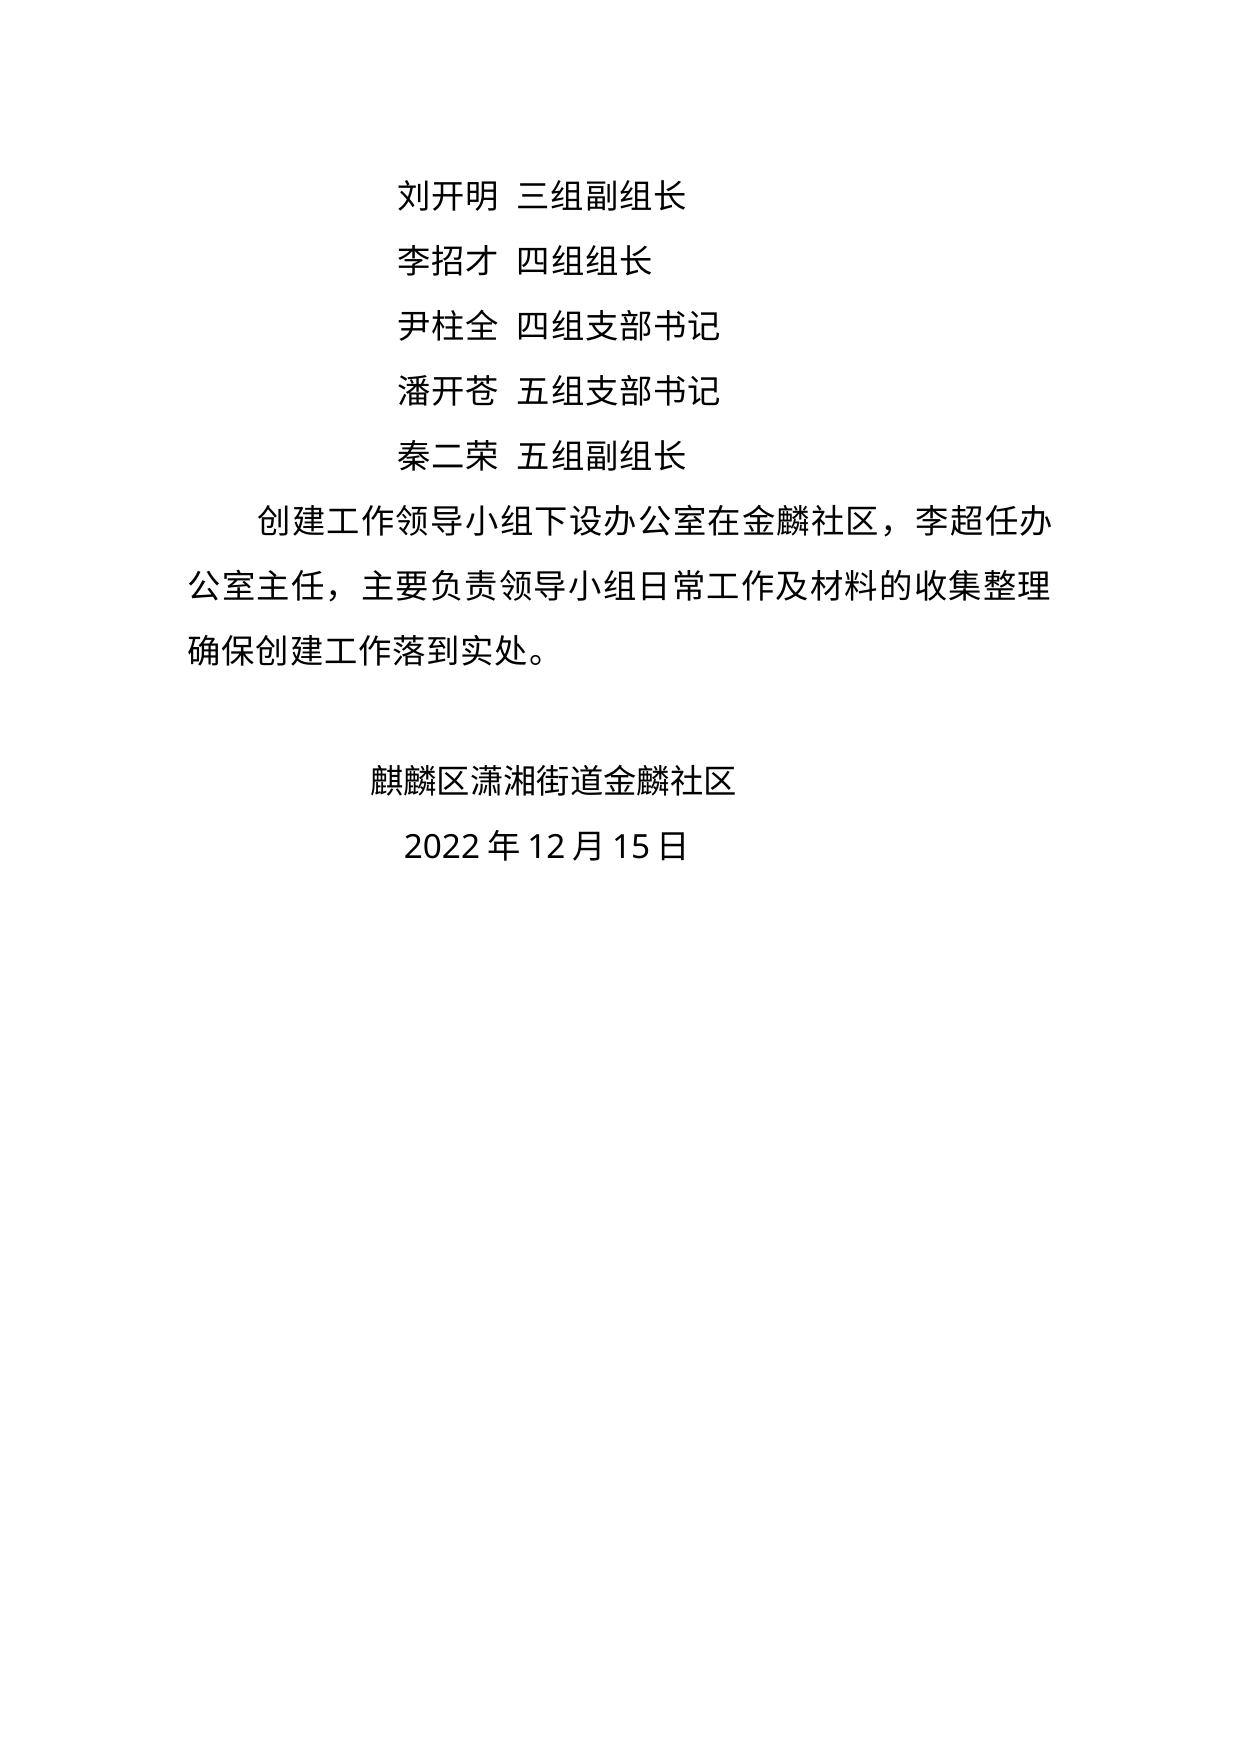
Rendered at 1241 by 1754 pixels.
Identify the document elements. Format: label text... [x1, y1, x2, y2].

text 秦二荣 五组副组长 [187, 422, 1053, 487]
text 潘开苍 五组支部书记 [187, 357, 1053, 422]
text 麒麟区潇湘街道金麟社区 [187, 747, 1053, 812]
text 尹柱全 四组支部书记 [187, 292, 1053, 357]
text 刘开明 三组副组长 [187, 162, 1053, 227]
text 创建工作领导小组下设办公室在金麟社区，李超任办公室主任，主要负责领导小组日常工作及材料的收集整理，确保创建工作落到实处。 [187, 487, 1053, 682]
text 2022年12月15日 [187, 812, 1053, 877]
text 李招才 四组组长 [187, 227, 1053, 292]
